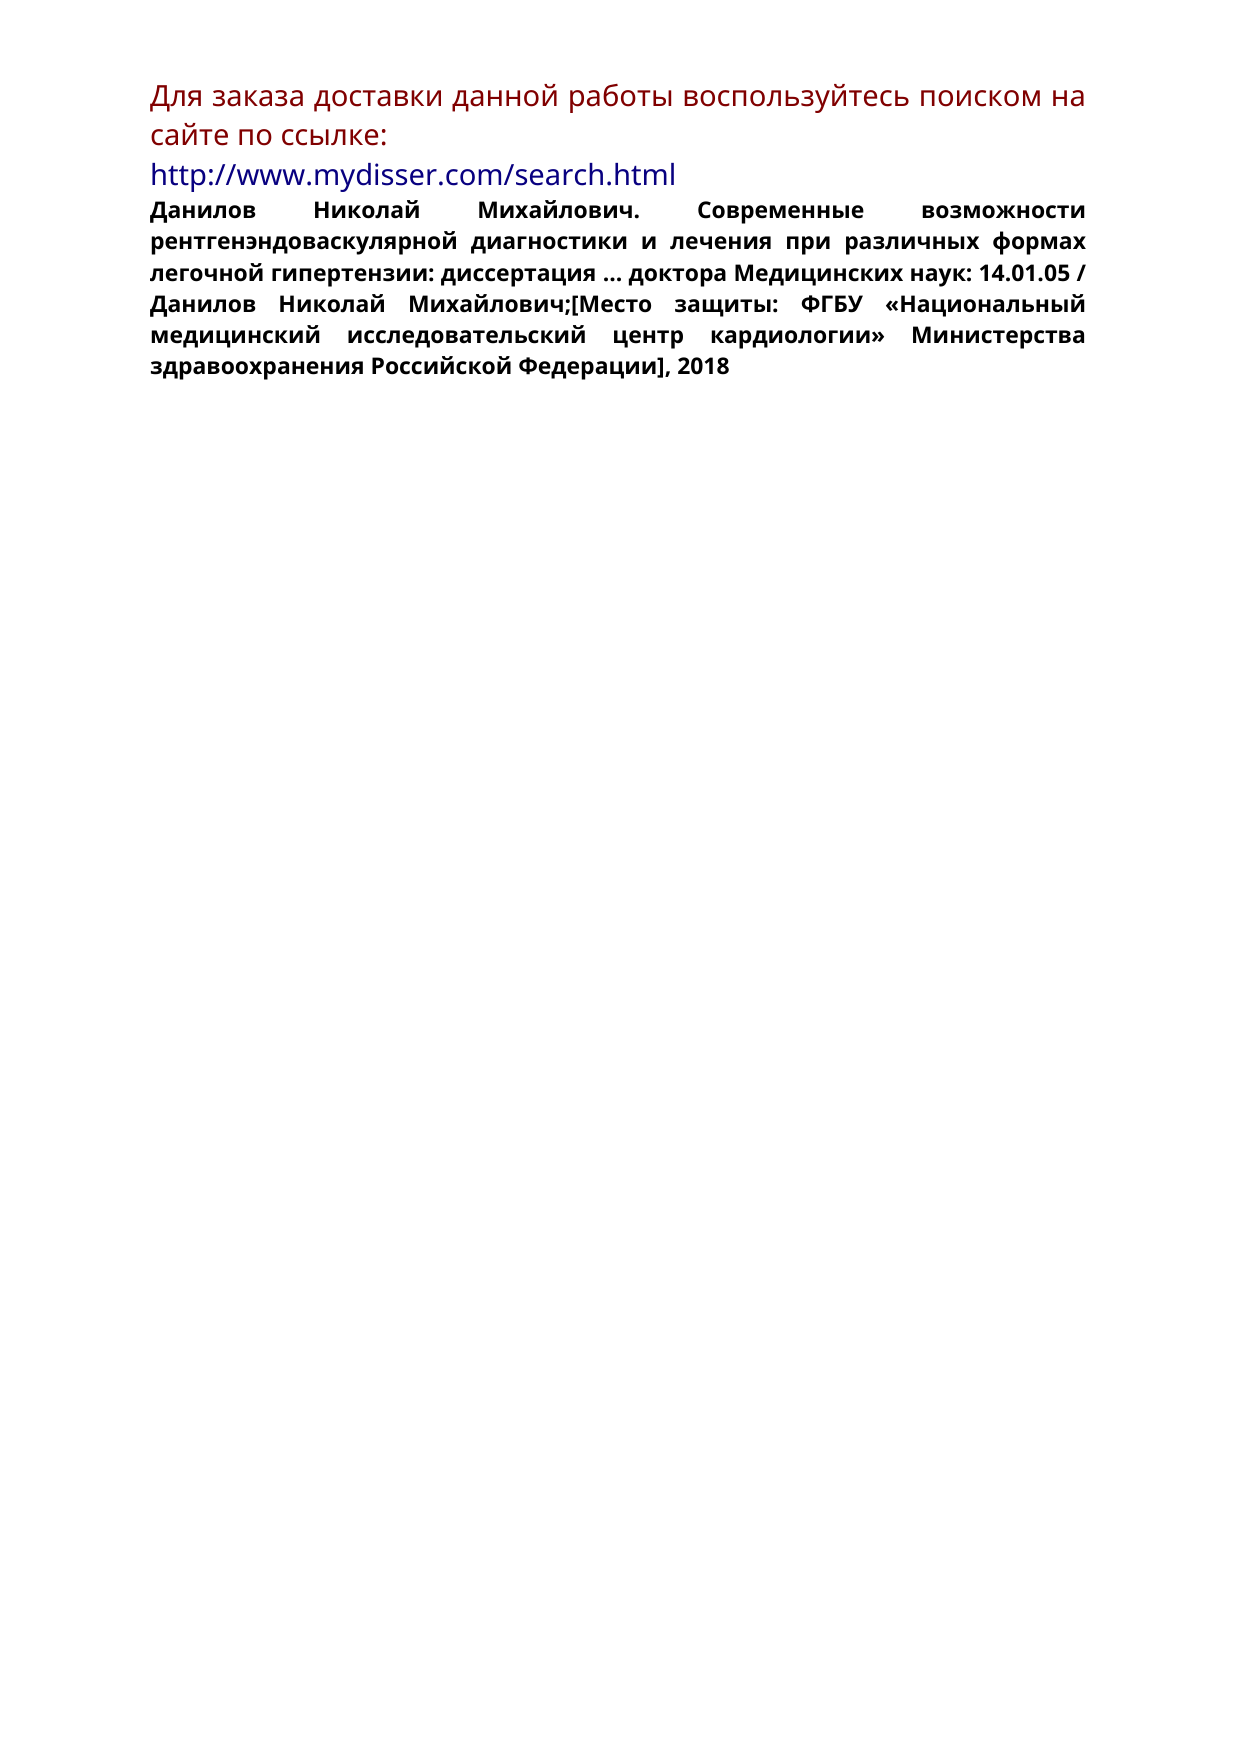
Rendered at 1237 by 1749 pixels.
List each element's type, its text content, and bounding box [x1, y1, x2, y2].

text Данилов Николай Михайлович. Современные возможности рентгенэндоваскулярной диагностики и лечения при различных формах легочной гипертензии: диссертация ... доктора Медицинских наук: 14.01.05 / Данилов Николай Михайлович;[Место защиты: ФГБУ «Национальный медицинский исследовательский центр кардиологии» Министерства здравоохранения Российской Федерации], 2018 [150, 194, 1086, 382]
